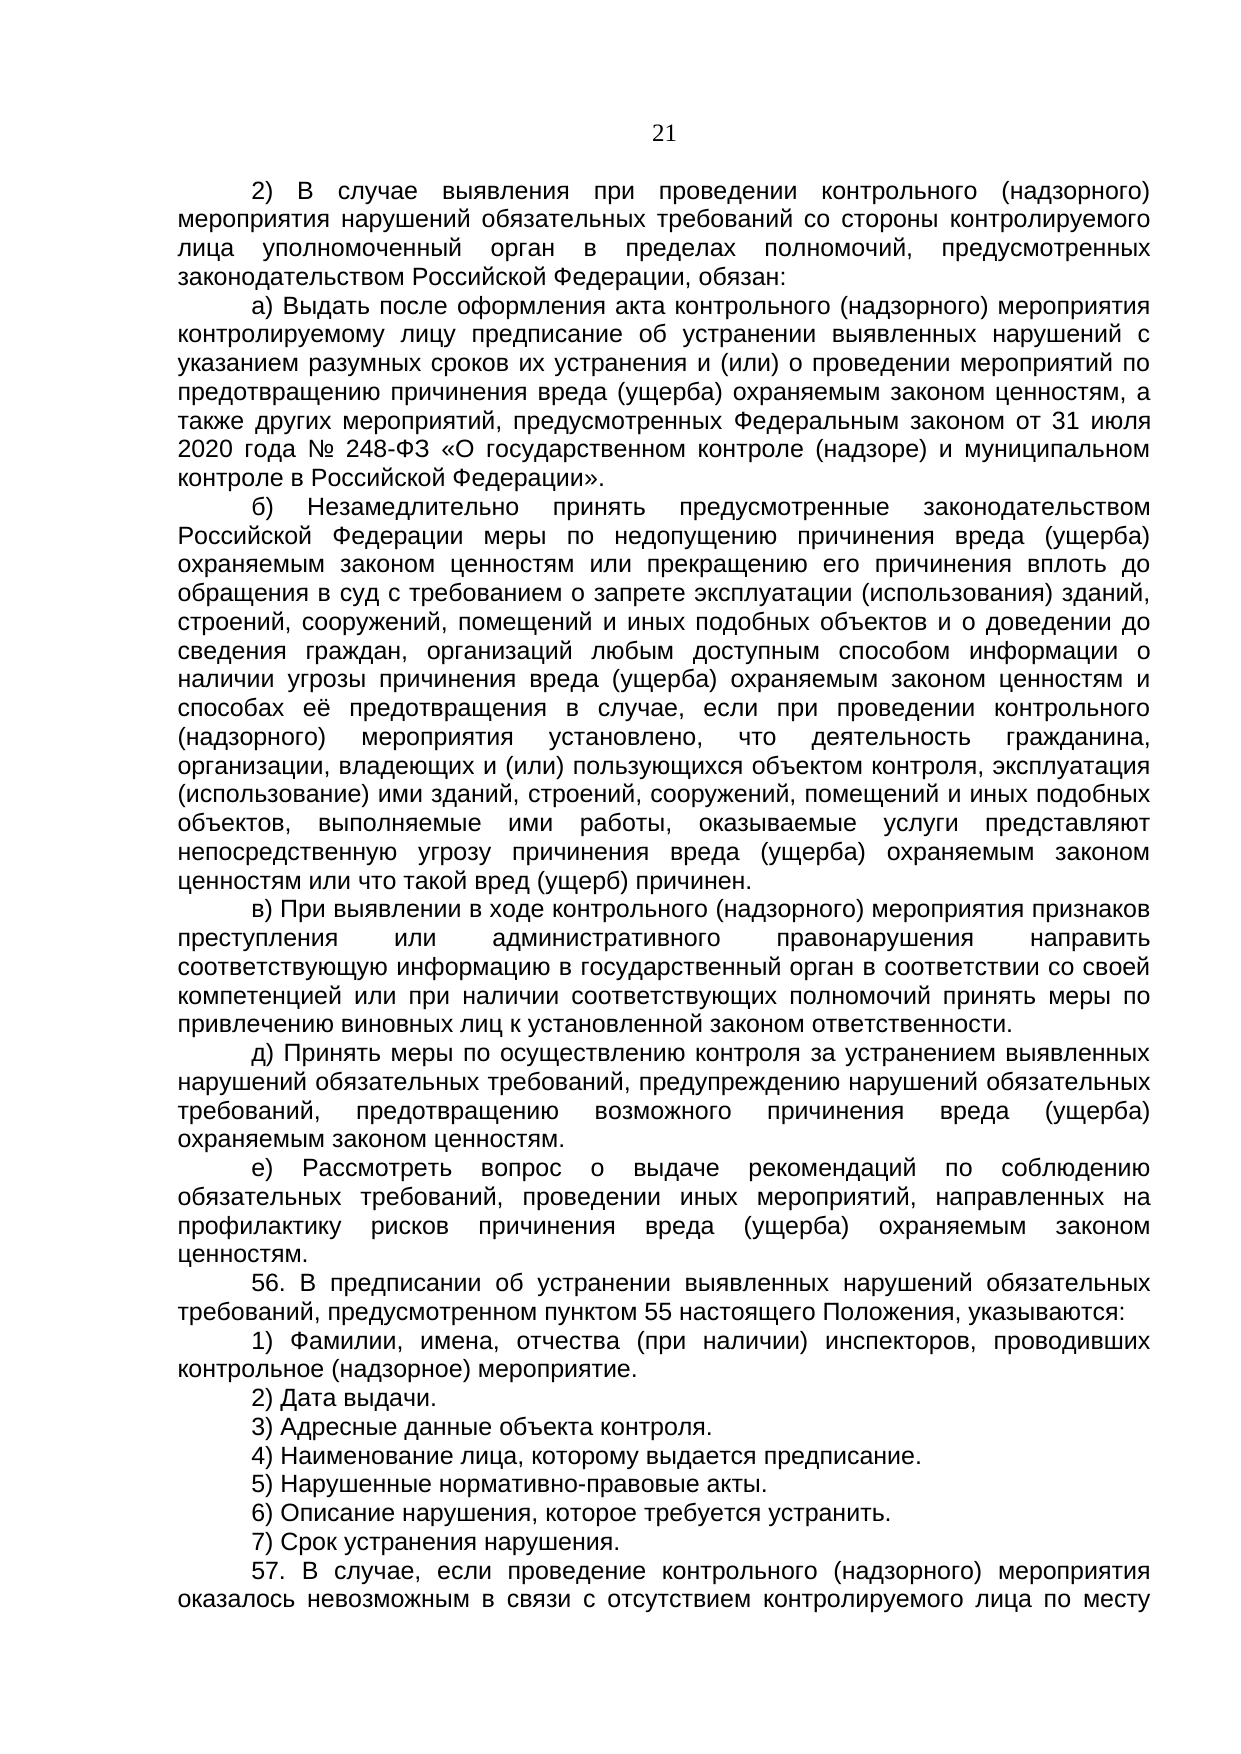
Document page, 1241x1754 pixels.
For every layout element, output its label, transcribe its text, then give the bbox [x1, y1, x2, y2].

text д) Принять меры по осуществлению контроля за устранением выявленных нарушений обязательных требований, предупреждению нарушений обязательных требований, предотвращению возможного причинения вреда (ущерба) охраняемым законом ценностям. [177, 1038, 1152, 1153]
text 7) Срок устранения нарушения. [177, 1527, 1152, 1556]
text 3) Адресные данные объекта контроля. [177, 1412, 1152, 1441]
text 56. В предписании об устранении выявленных нарушений обязательных требований, предусмотренном пунктом 55 настоящего Положения, указываются: [177, 1268, 1152, 1326]
text 2) Дата выдачи. [177, 1383, 1152, 1412]
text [177, 1556, 1152, 1613]
text а) Выдать после оформления акта контрольного (надзорного) мероприятия контролируемому лицу предписание об устранении выявленных нарушений с указанием разумных сроков их устранения и (или) о проведении мероприятий по предотвращению причинения вреда (ущерба) охраняемым законом ценностям, а также других мероприятий, предусмотренных Федеральным законом от 31 июля 2020 года № 248-ФЗ «О государственном контроле (надзоре) и муниципальном контроле в Российской Федерации». [177, 291, 1152, 492]
text 5) Нарушенные нормативно-правовые акты. [177, 1469, 1152, 1498]
text е) Рассмотреть вопрос о выдаче рекомендаций по соблюдению обязательных требований, проведении иных мероприятий, направленных на профилактику рисков причинения вреда (ущерба) охраняемым законом ценностям. [177, 1153, 1152, 1268]
text 6) Описание нарушения, которое требуется устранить. [177, 1498, 1152, 1527]
text б) Незамедлительно принять предусмотренные законодательством Российской Федерации меры по недопущению причинения вреда (ущерба) охраняемым законом ценностям или прекращению его причинения вплоть до обращения в суд с требованием о запрете эксплуатации (использования) зданий, строений, сооружений, помещений и иных подобных объектов и о доведении до сведения граждан, организаций любым доступным способом информации о наличии угрозы причинения вреда (ущерба) охраняемым законом ценностям и способах её предотвращения в случае, если при проведении контрольного (надзорного) мероприятия установлено, что деятельность гражданина, организации, владеющих и (или) пользующихся объектом контроля, эксплуатация (использование) ими зданий, строений, сооружений, помещений и иных подобных объектов, выполняемые ими работы, оказываемые услуги представляют непосредственную угрозу причинения вреда (ущерба) охраняемым законом ценностям или что такой вред (ущерб) причинен. [177, 492, 1152, 894]
text 1) Фамилии, имена, отчества (при наличии) инспекторов, проводивших контрольное (надзорное) мероприятие. [177, 1326, 1152, 1383]
text в) При выявлении в ходе контрольного (надзорного) мероприятия признаков преступления или административного правонарушения направить соответствующую информацию в государственный орган в соответствии со своей компетенцией или при наличии соответствующих полномочий принять меры по привлечению виновных лиц к установленной законом ответственности. [177, 894, 1152, 1038]
text 2) В случае выявления при проведении контрольного (надзорного) мероприятия нарушений обязательных требований со стороны контролируемого лица уполномоченный орган в пределах полномочий, предусмотренных законодательством Российской Федерации, обязан: [177, 176, 1152, 291]
text 4) Наименование лица, которому выдается предписание. [177, 1441, 1152, 1469]
